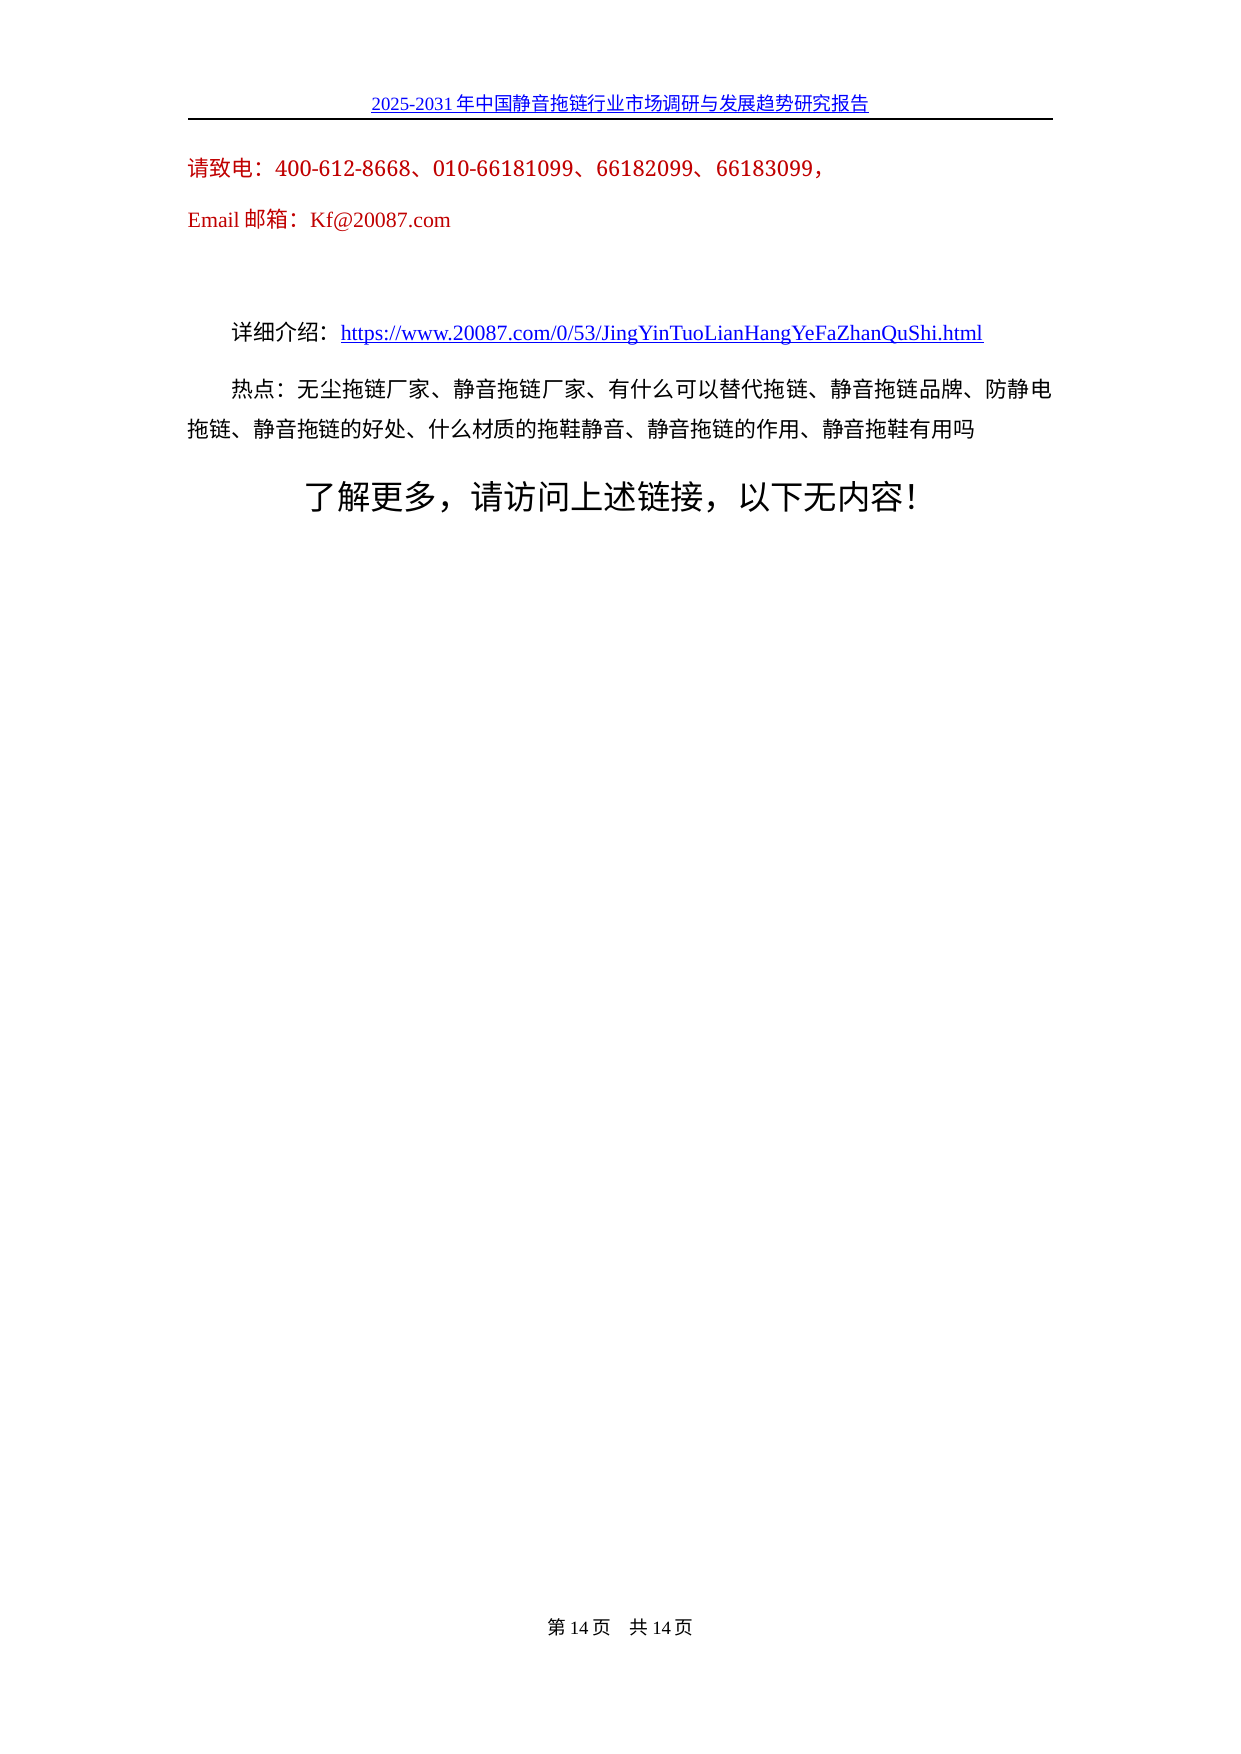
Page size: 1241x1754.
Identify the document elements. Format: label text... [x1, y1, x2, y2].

text 热点：无尘拖链厂家、静音拖链厂家、有什么可以替代拖链、静音拖链品牌、防静电拖链、静音拖链的好处、什么材质的拖鞋静音、静音拖链的作用、静音拖鞋有用吗 [187, 371, 1053, 444]
text 请致电：400-612-8668、010-66181099、66182099、66183099， [187, 150, 1053, 183]
text 详细介绍：https://www.20087.com/0/53/JingYinTuoLianHangYeFaZhanQuShi.html [187, 315, 1053, 347]
text Email邮箱：Kf@20087.com [187, 202, 1053, 234]
title 了解更多，请访问上述链接，以下无内容！ [187, 462, 1053, 527]
